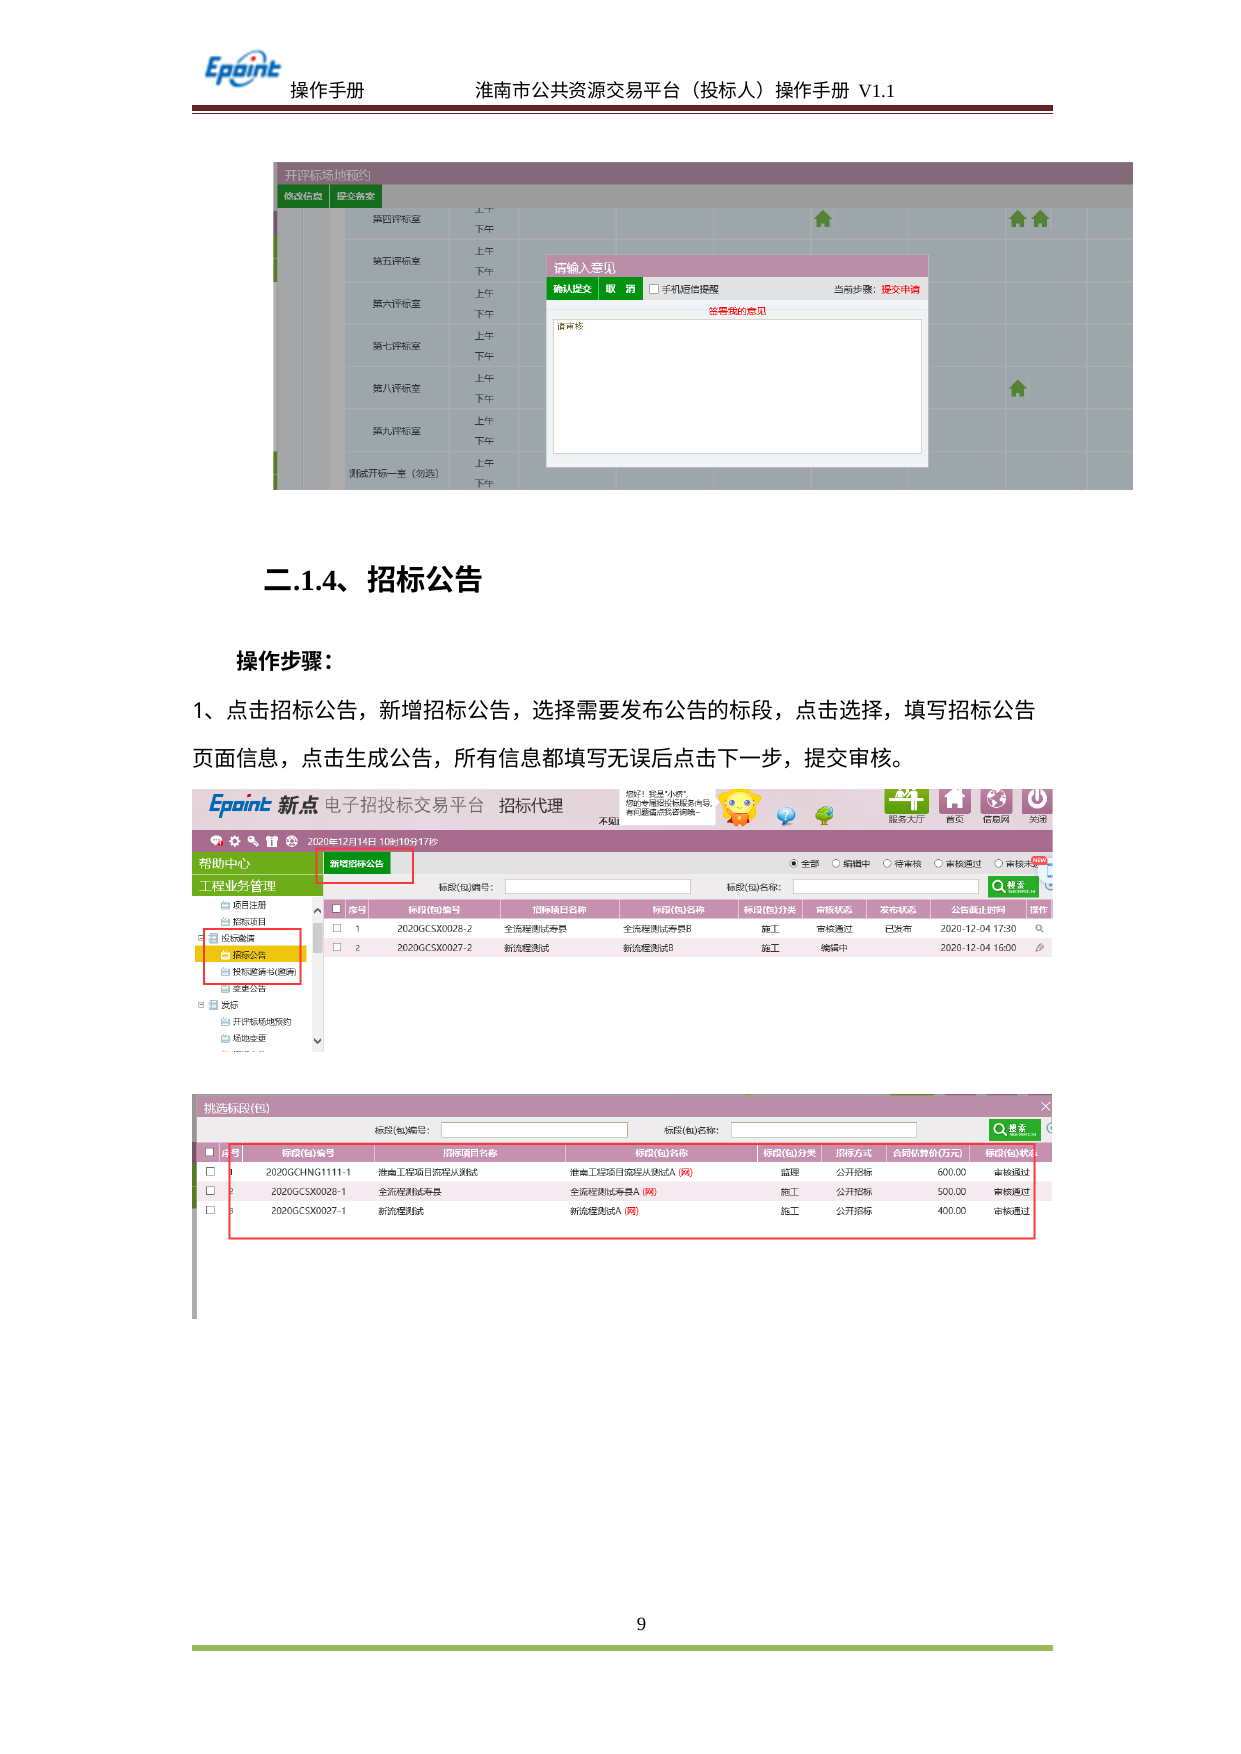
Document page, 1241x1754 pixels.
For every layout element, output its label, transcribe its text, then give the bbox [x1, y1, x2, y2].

subtitle 招标公告 [264, 545, 1053, 610]
list 点击招标公告，新增招标公告，选择需要发布公告的标段，点击选择，填写招标公告页面信息，点击生成公告，所有信息都填写无误后点击下一步，提交审核。 [192, 692, 1053, 773]
picture [273, 162, 1133, 490]
text 操作步骤： [192, 644, 1053, 676]
picture [192, 47, 291, 98]
picture [192, 789, 1053, 1052]
picture [192, 1094, 1052, 1319]
